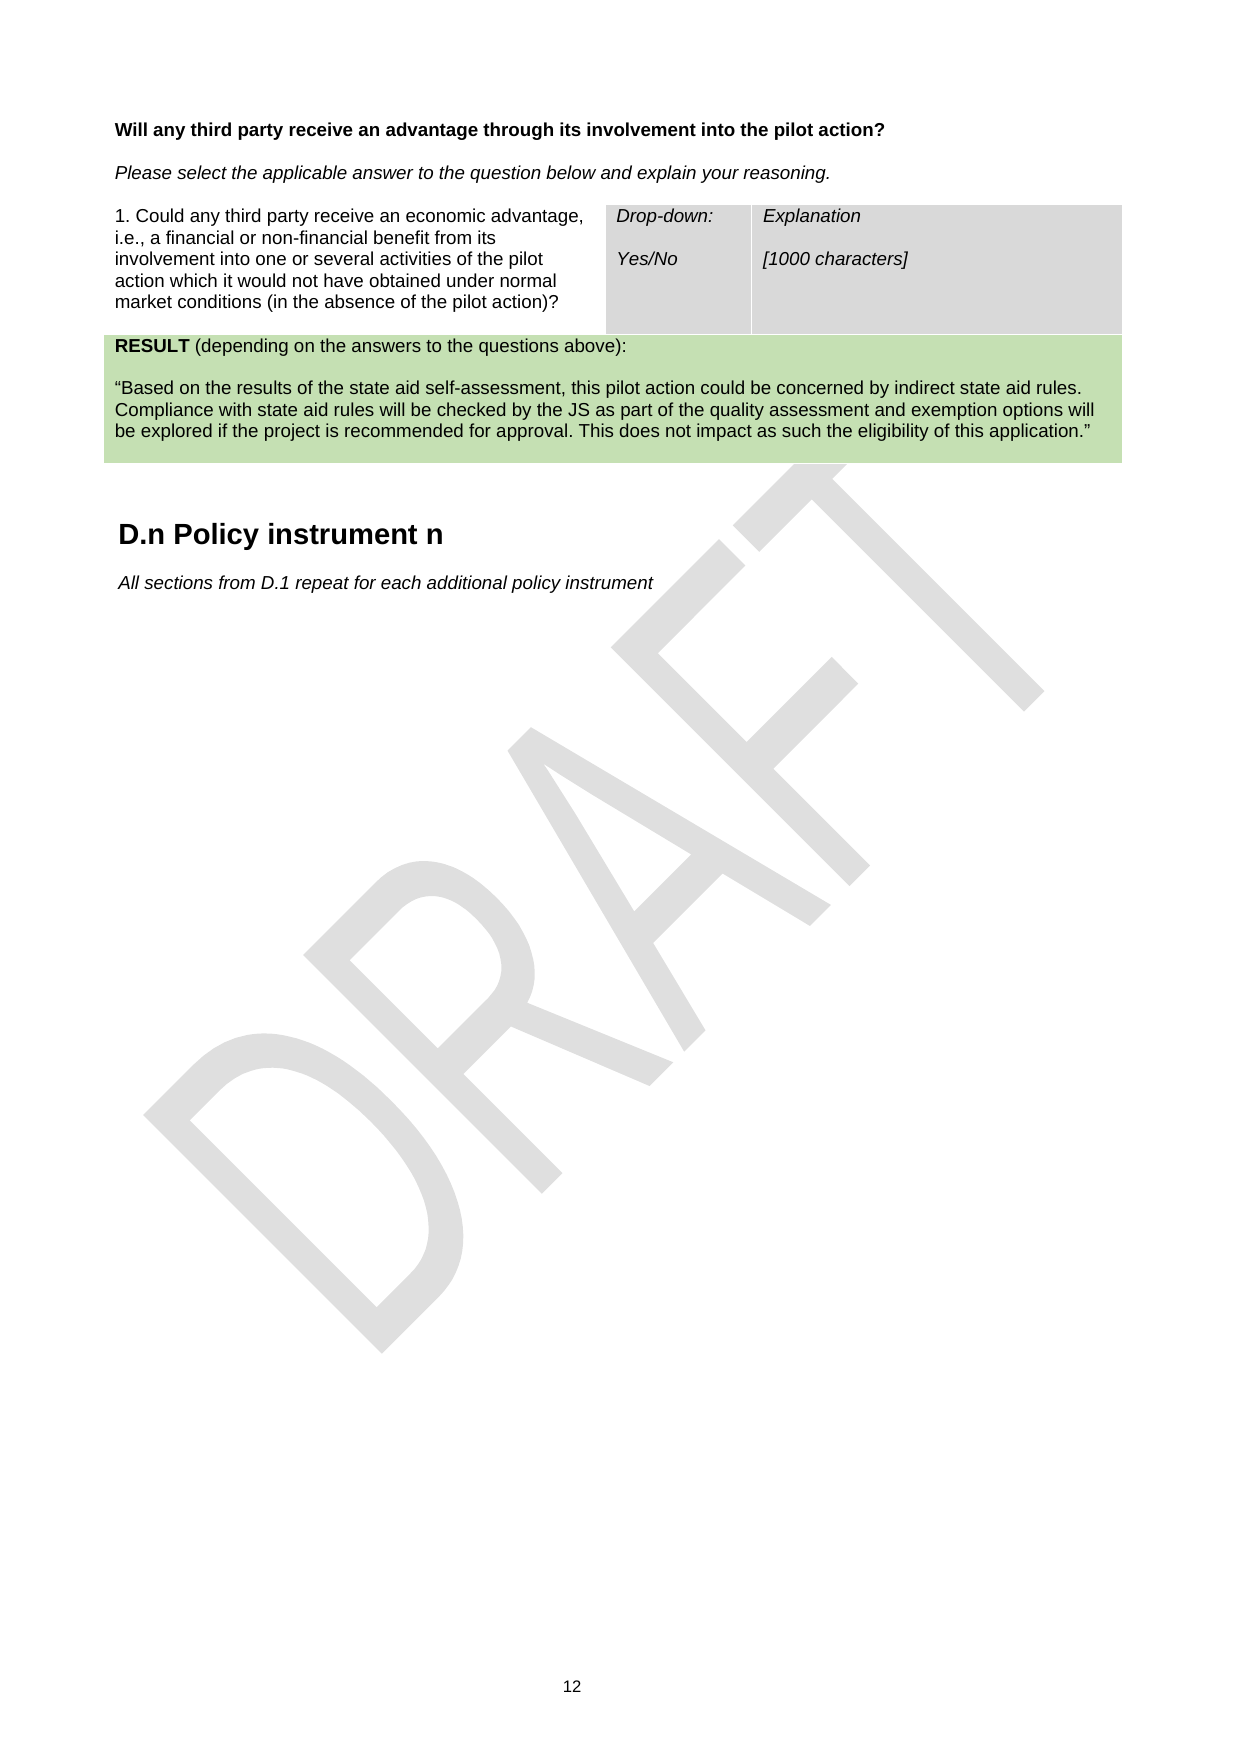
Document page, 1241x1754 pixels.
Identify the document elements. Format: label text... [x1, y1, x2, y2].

subtitle D.n Policy instrument n [118, 517, 1122, 551]
table_cell 1. Could any third party receive an economic advantage, i.e., a financial or non-financial benefit from its involvement into one or several activities of the pilot action which it would not have obtained under normal market conditions (in the absence of the pilot action)? [104, 205, 604, 334]
table_cell Explanation [1000 characters] [752, 205, 1122, 334]
text All sections from D.1 repeat for each additional policy instrument [118, 572, 1122, 593]
table_cell RESULT (depending on the answers to the questions above): “Based on the results of the state aid self-assessment, this pilot action could be concerned by indirect state aid rules. Compliance with state aid rules will be checked by the JS as part of the quality assessment and exemption options will be explored if the project is recommended for approval. This does not impact as such the eligibility of this application.” [104, 335, 1122, 463]
table_cell Drop-down: Yes/No [606, 205, 751, 334]
table_cell Will any third party receive an advantage through its involvement into the pilot action? Please select the applicable answer to the question below and explain your reasoning. [104, 119, 1122, 204]
